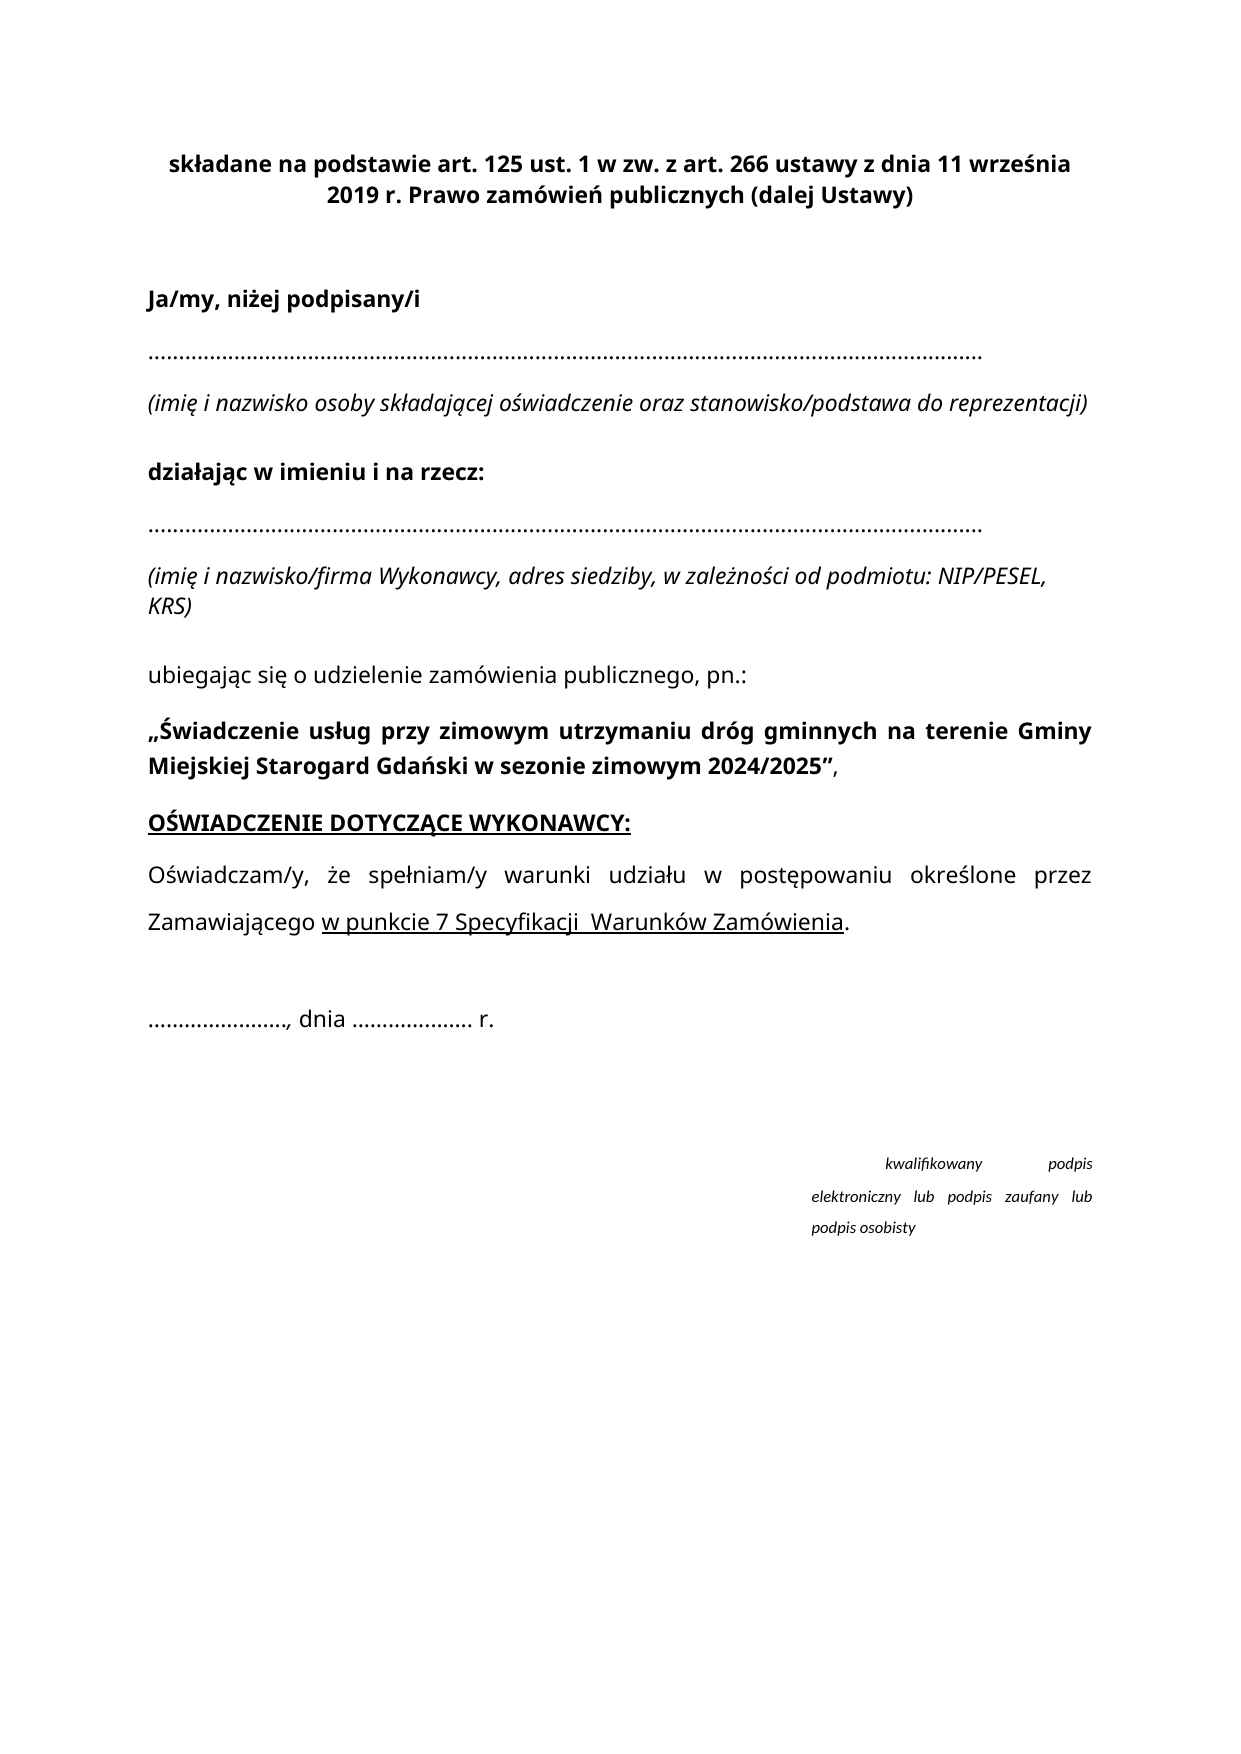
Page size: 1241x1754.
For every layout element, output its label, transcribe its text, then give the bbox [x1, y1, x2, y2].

text ........................................................................................................................................ [148, 508, 1093, 539]
text …………….……., dnia ………….……. r. [148, 1003, 1093, 1034]
text działając w imieniu i na rzecz: [148, 456, 1093, 487]
text (imię i nazwisko/firma Wykonawcy, adres siedziby, w zależności od podmiotu: NIP/PESEL, KRS) [148, 560, 1093, 621]
text składane na podstawie art. 125 ust. 1 w zw. z art. 266 ustawy z dnia 11 września 2019 r. Prawo zamówień publicznych (dalej Ustawy) [148, 148, 1093, 210]
text kwalifikowany podpis elektroniczny lub podpis zaufany lub podpis osobisty [811, 1055, 1093, 1237]
text (imię i nazwisko osoby składającej oświadczenie oraz stanowisko/podstawa do reprezentacji) [148, 387, 1093, 418]
text Oświadczam/y, że spełniam/y warunki udziału w postępowaniu określone przez Zamawiającego w punkcie 7 Specyfikacji Warunków Zamówienia. [148, 859, 1093, 937]
text Ja/my, niżej podpisany/i [148, 283, 1093, 314]
text „Świadczenie usług przy zimowym utrzymaniu dróg gminnych na terenie Gminy Miejskiej Starogard Gdański w sezonie zimowym 2024/2025”, [148, 711, 1093, 782]
text OŚWIADCZENIE DOTYCZĄCE WYKONAWCY: [148, 803, 1093, 838]
text ubiegając się o udzielenie zamówienia publicznego, pn.: [148, 659, 1093, 690]
text ........................................................................................................................................ [148, 335, 1093, 366]
